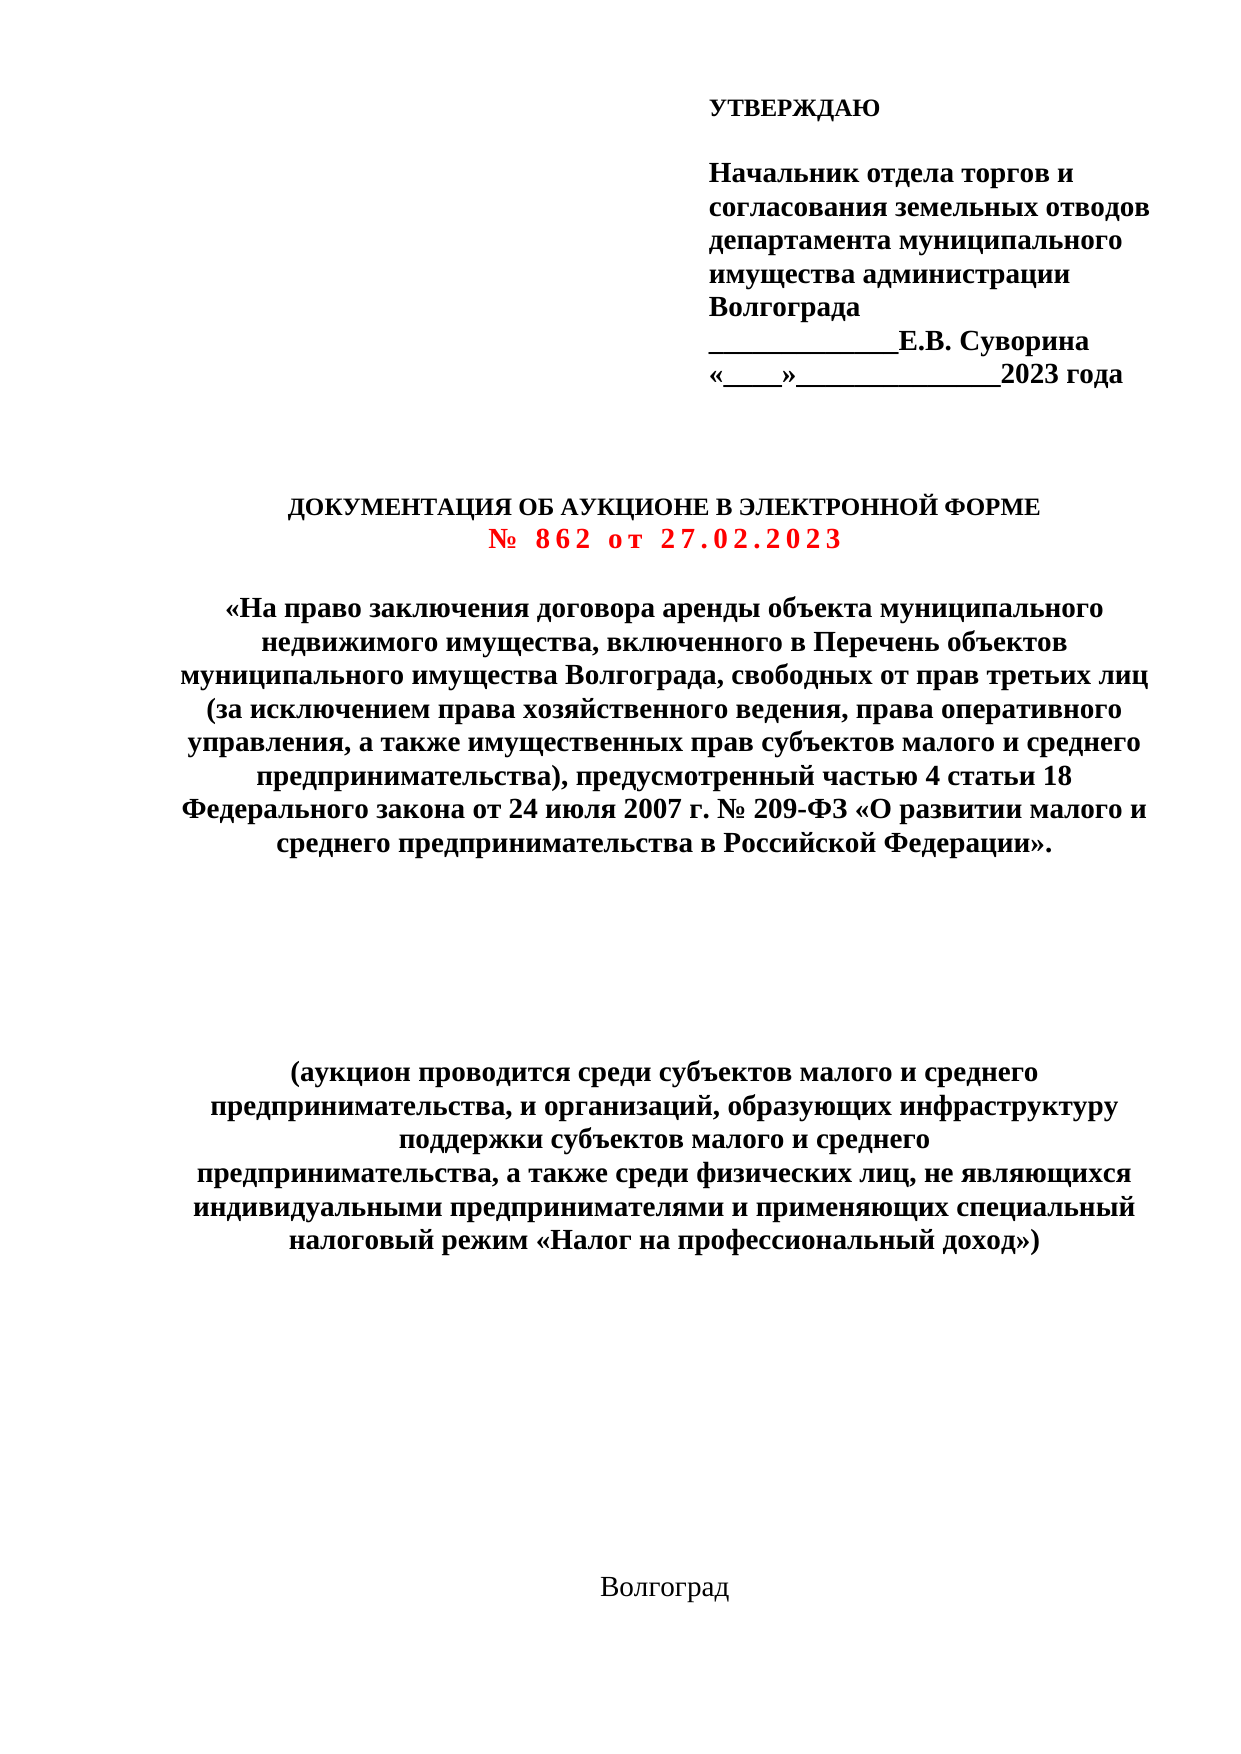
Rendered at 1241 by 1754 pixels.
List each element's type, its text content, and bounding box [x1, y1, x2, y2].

text № 862 от 27.02.2023 [177, 521, 1152, 555]
text предпринимательства, а также среди физических лиц, не являющихся индивидуальными предпринимателями и применяющих специальный налоговый режим «Налог на профессиональный доход») [177, 1155, 1152, 1256]
text «____»______________2023 года [709, 357, 1170, 390]
text Начальник отдела торгов и согласования земельных отводов [709, 122, 1170, 222]
text «На право заключения договора аренды объекта муниципального недвижимого имущества, включенного в Перечень объектов муниципального имущества Волгограда, свободных от прав третьих лиц (за исключением права хозяйственного ведения, права оперативного управления, а также имущественных прав субъектов малого и среднего предпринимательства), предусмотренный частью 4 статьи 18 Федерального закона от 24 июля 2007 г. № 209-ФЗ «О развитии малого и среднего предпринимательства в Российской Федерации». [177, 590, 1152, 858]
text _____________Е.В. Суворина [709, 323, 1170, 357]
text УТВЕРЖДАЮ [709, 93, 1170, 122]
text (аукцион проводится среди субъектов малого и среднего предпринимательства, и организаций, образующих инфраструктуру поддержки субъектов малого и среднего [177, 1054, 1152, 1155]
text департамента муниципального имущества администрации Волгограда [709, 222, 1170, 323]
text Волгоград [177, 1569, 1152, 1603]
text ДОКУМЕНТАЦИЯ ОБ АУКЦИОНЕ В ЭЛЕКТРОННОЙ ФОРМЕ [177, 492, 1152, 521]
